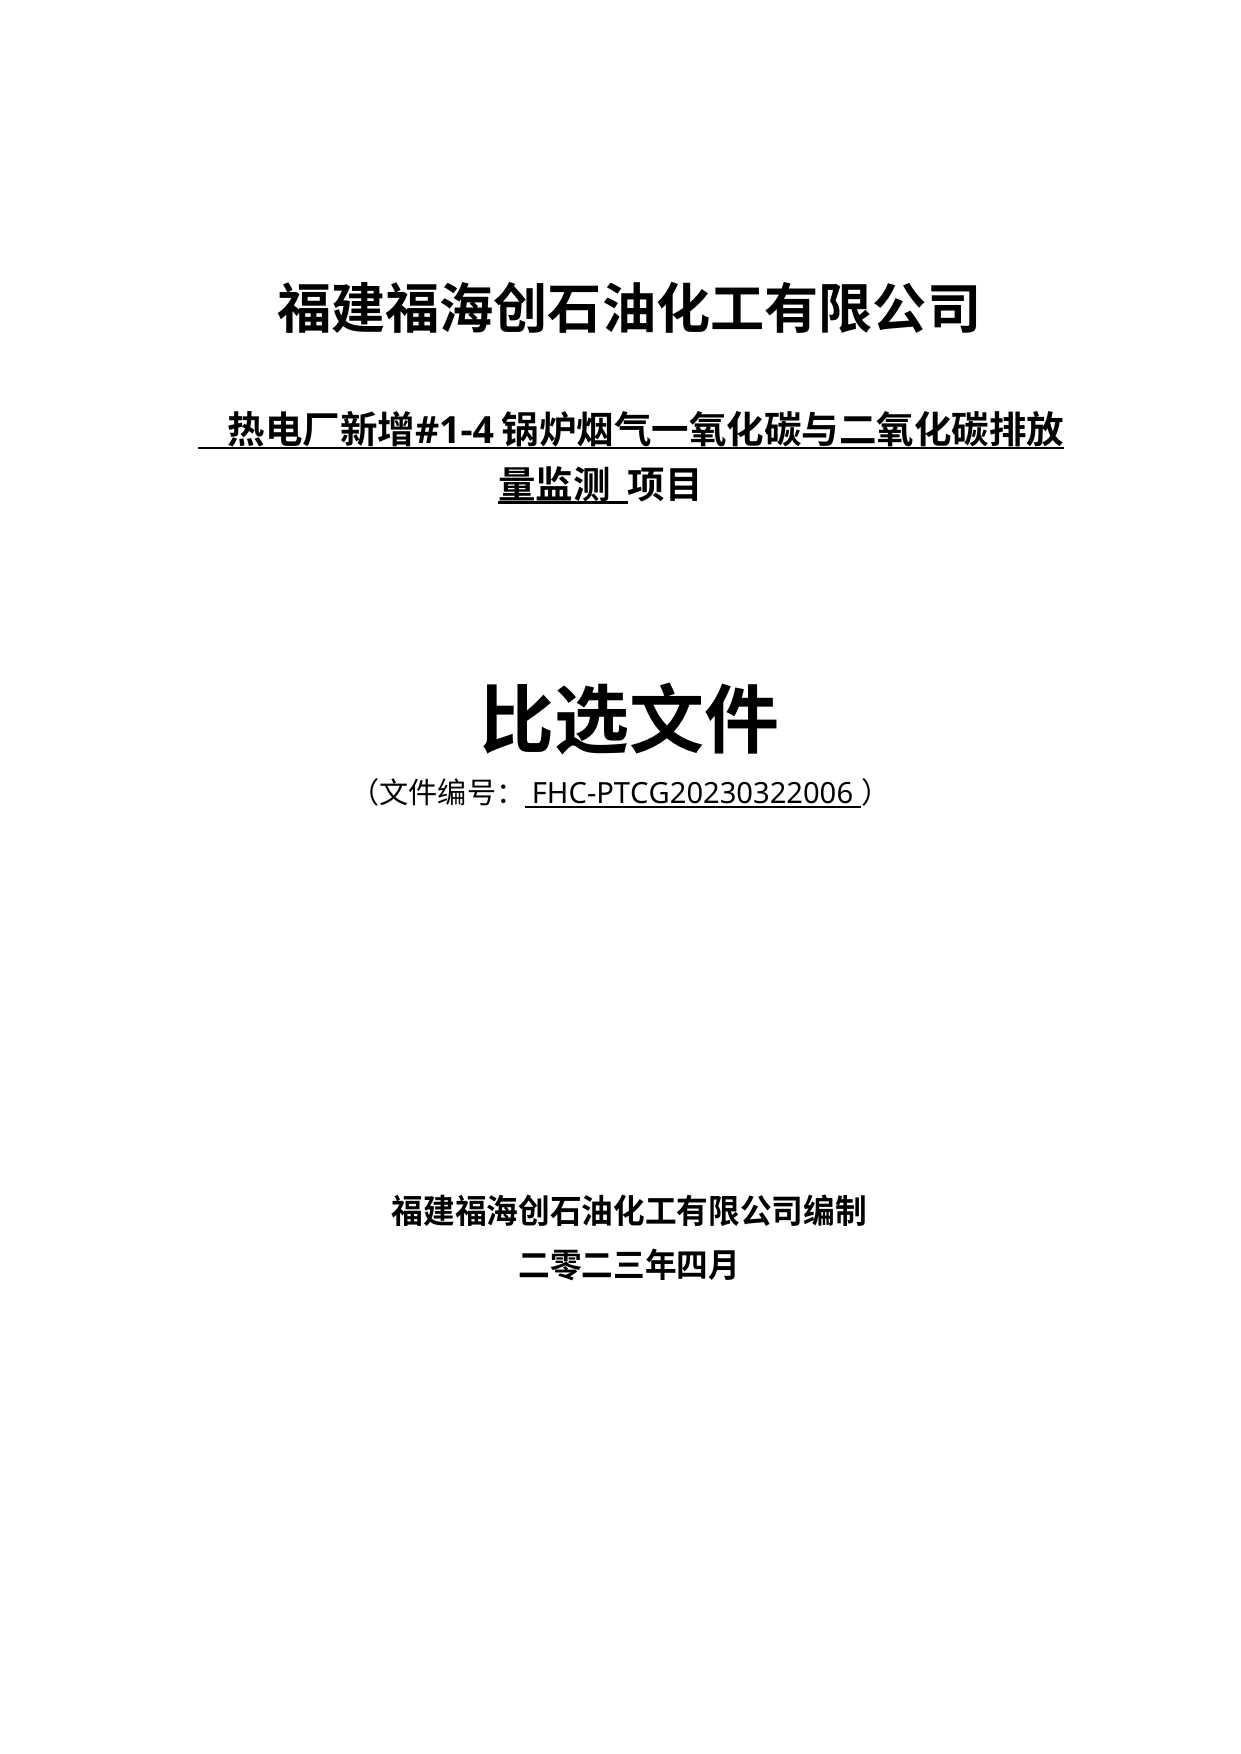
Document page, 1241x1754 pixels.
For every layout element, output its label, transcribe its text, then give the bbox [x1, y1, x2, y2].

text 福建福海创石油化工有限公司 [192, 263, 1065, 345]
text 二零二三年四月 [390, 1239, 868, 1287]
text （文件编号： FHC-PTCG20230322006 ） [175, 769, 1065, 812]
text 比选文件 [193, 661, 1065, 769]
text 热电厂新增#1-4锅炉烟气一氧化碳与二氧化碳排放量监测 项目 [198, 400, 1065, 509]
text 福建福海创石油化工有限公司编制 [390, 1184, 868, 1233]
